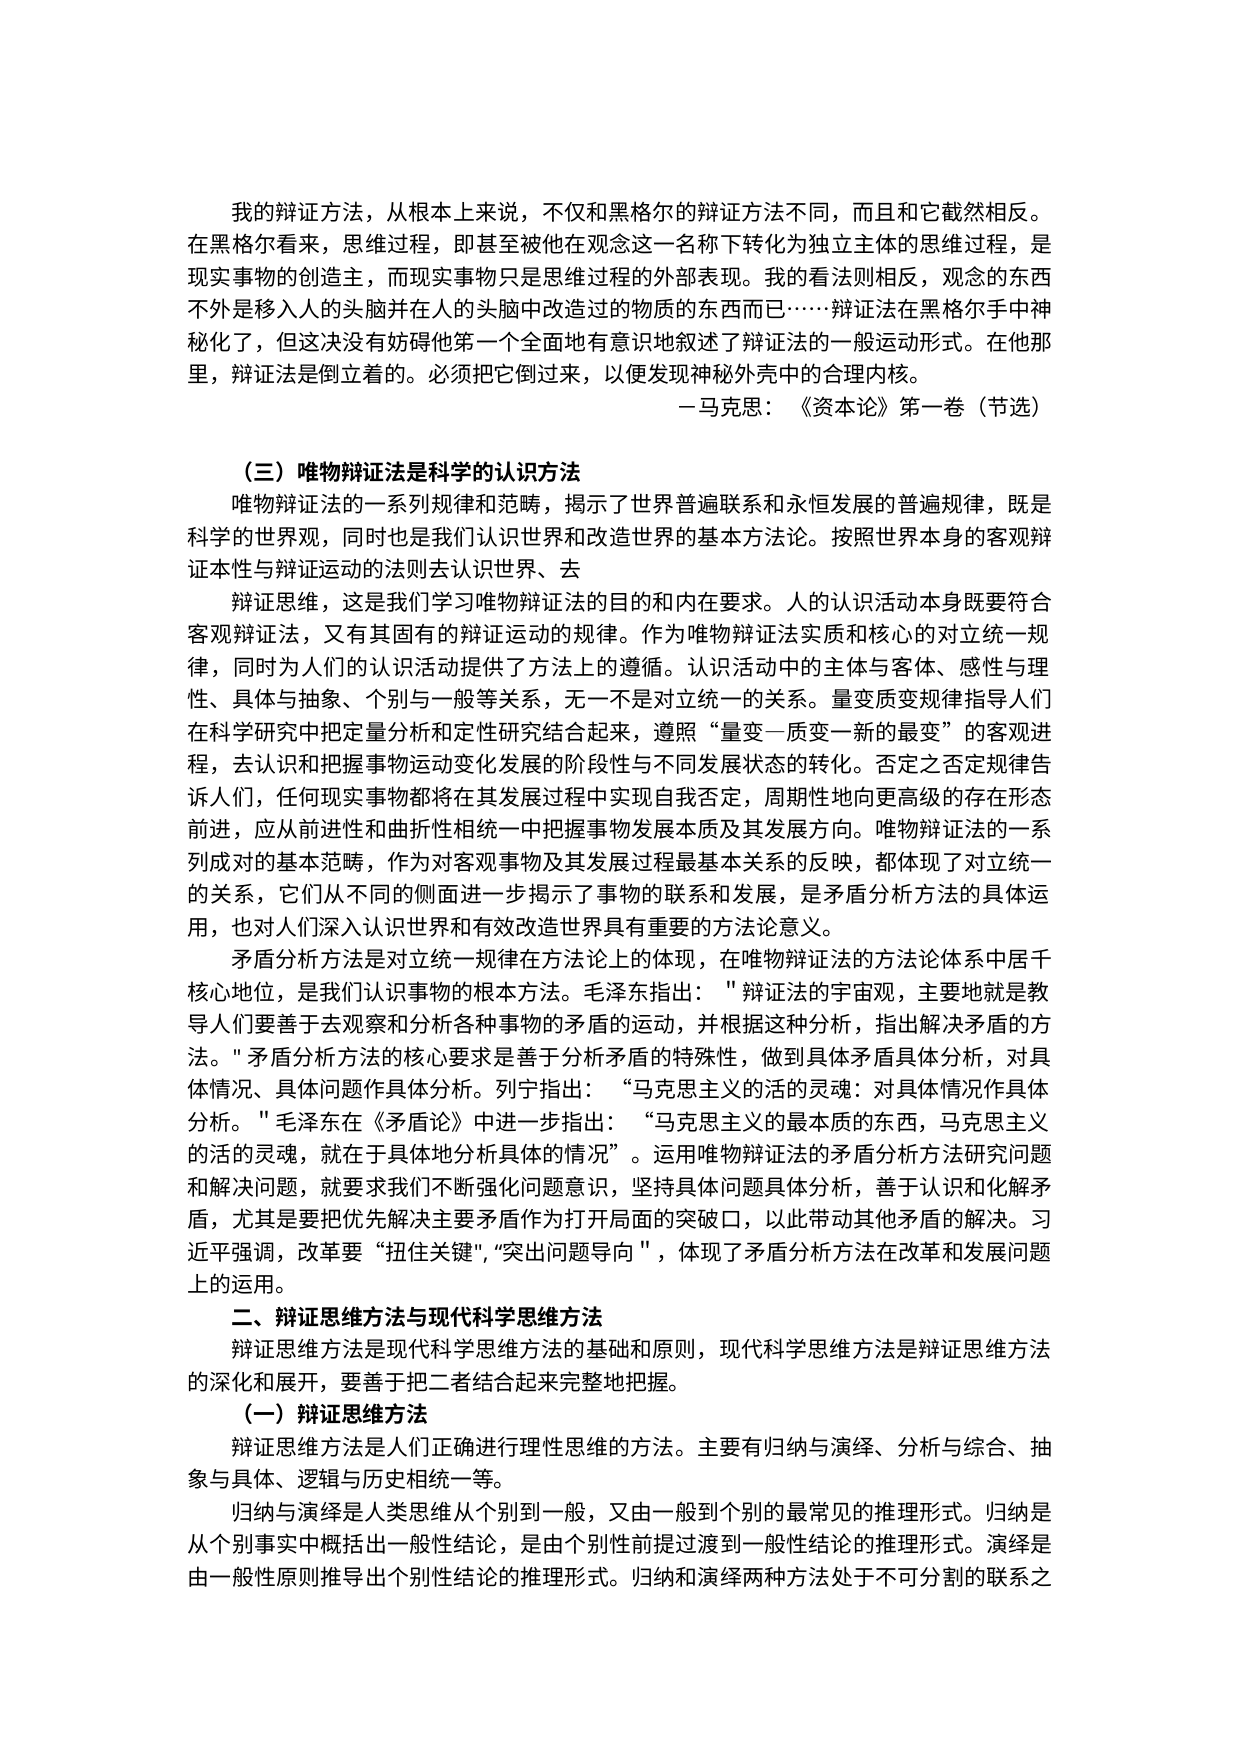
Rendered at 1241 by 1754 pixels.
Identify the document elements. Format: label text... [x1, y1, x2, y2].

list 我的辩证方法，从根本上来说，不仅和黑格尔的辩证方法不同，而且和它截然相反。在黑格尔看来，思维过程，即甚至被他在观念这一名称下转化为独立主体的思维过程，是现实事物的创造主，而现实事物只是思维过程的外部表现。我的看法则相反，观念的东西不外是移入人的头脑并在人的头脑中改造过的物质的东西而已……辩证法在黑格尔手中神秘化了，但这决没有妨碍他笫一个全面地有意识地叙述了辩证法的一般运动形式。在他那里，辩证法是倒立着的。必须把它倒过来，以便发现神秘外壳中的合理内核。 [187, 194, 1053, 389]
list 辩证思维方法是现代科学思维方法的基础和原则，现代科学思维方法是辩证思维方法的深化和展开，要善于把二者结合起来完整地把握。 [187, 1332, 1053, 1397]
list （一）辩证思维方法 [187, 1397, 1053, 1429]
list （三）唯物辩证法是科学的认识方法 [187, 454, 1053, 487]
list 唯物辩证法的一系列规律和范畴，揭示了世界普遍联系和永恒发展的普遍规律，既是科学的世界观，同时也是我们认识世界和改造世界的基本方法论。按照世界本身的客观辩证本性与辩证运动的法则去认识世界、去 [187, 487, 1053, 584]
list 二、辩证思维方法与现代科学思维方法 [187, 1299, 1053, 1332]
list 辩证思维方法是人们正确进行理性思维的方法。主要有归纳与演绎、分析与综合、抽象与具体、逻辑与历史相统一等。 [187, 1429, 1053, 1494]
list －马克思： 《资本论》笫一卷（节选） [187, 389, 1053, 422]
list 辩证思维，这是我们学习唯物辩证法的目的和内在要求。人的认识活动本身既要符合客观辩证法，又有其固有的辩证运动的规律。作为唯物辩证法实质和核心的对立统一规律，同时为人们的认识活动提供了方法上的遵循。认识活动中的主体与客体、感性与理性、具体与抽象、个别与一般等关系，无一不是对立统一的关系。量变质变规律指导人们在科学研究中把定量分析和定性研究结合起来，遵照“量变—质变一新的最变”的客观进程，去认识和把握事物运动变化发展的阶段性与不同发展状态的转化。否定之否定规律告诉人们，任何现实事物都将在其发展过程中实现自我否定，周期性地向更高级的存在形态前进，应从前进性和曲折性相统一中把握事物发展本质及其发展方向。唯物辩证法的一系列成对的基本范畴，作为对客观事物及其发展过程最基本关系的反映，都体现了对立统一的关系，它们从不同的侧面进一步揭示了事物的联系和发展，是矛盾分析方法的具体运用，也对人们深入认识世界和有效改造世界具有重要的方法论意义。 [187, 584, 1053, 942]
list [187, 1494, 1053, 1592]
list 矛盾分析方法是对立统一规律在方法论上的体现，在唯物辩证法的方法论体系中居千核心地位，是我们认识事物的根本方法。毛泽东指出： ＂辩证法的宇宙观，主要地就是教导人们要善于去观察和分析各种事物的矛盾的运动，并根据这种分析，指出解决矛盾的方法。" 矛盾分析方法的核心要求是善于分析矛盾的特殊性，做到具体矛盾具体分析，对具体情况、具体问题作具体分析。列宁指出： “马克思主义的活的灵魂：对具体情况作具体分析。＂毛泽东在《矛盾论》中进一步指出： “马克思主义的最本质的东西，马克思主义的活的灵魂，就在于具体地分析具体的情况”。运用唯物辩证法的矛盾分析方法研究问题和解决问题，就要求我们不断强化问题意识，坚持具体问题具体分析，善于认识和化解矛盾，尤其是要把优先解决主要矛盾作为打开局面的突破口，以此带动其他矛盾的解决。习近平强调，改革要“扭住关键", “突出问题导向＂，体现了矛盾分析方法在改革和发展问题上的运用。 [187, 942, 1053, 1299]
